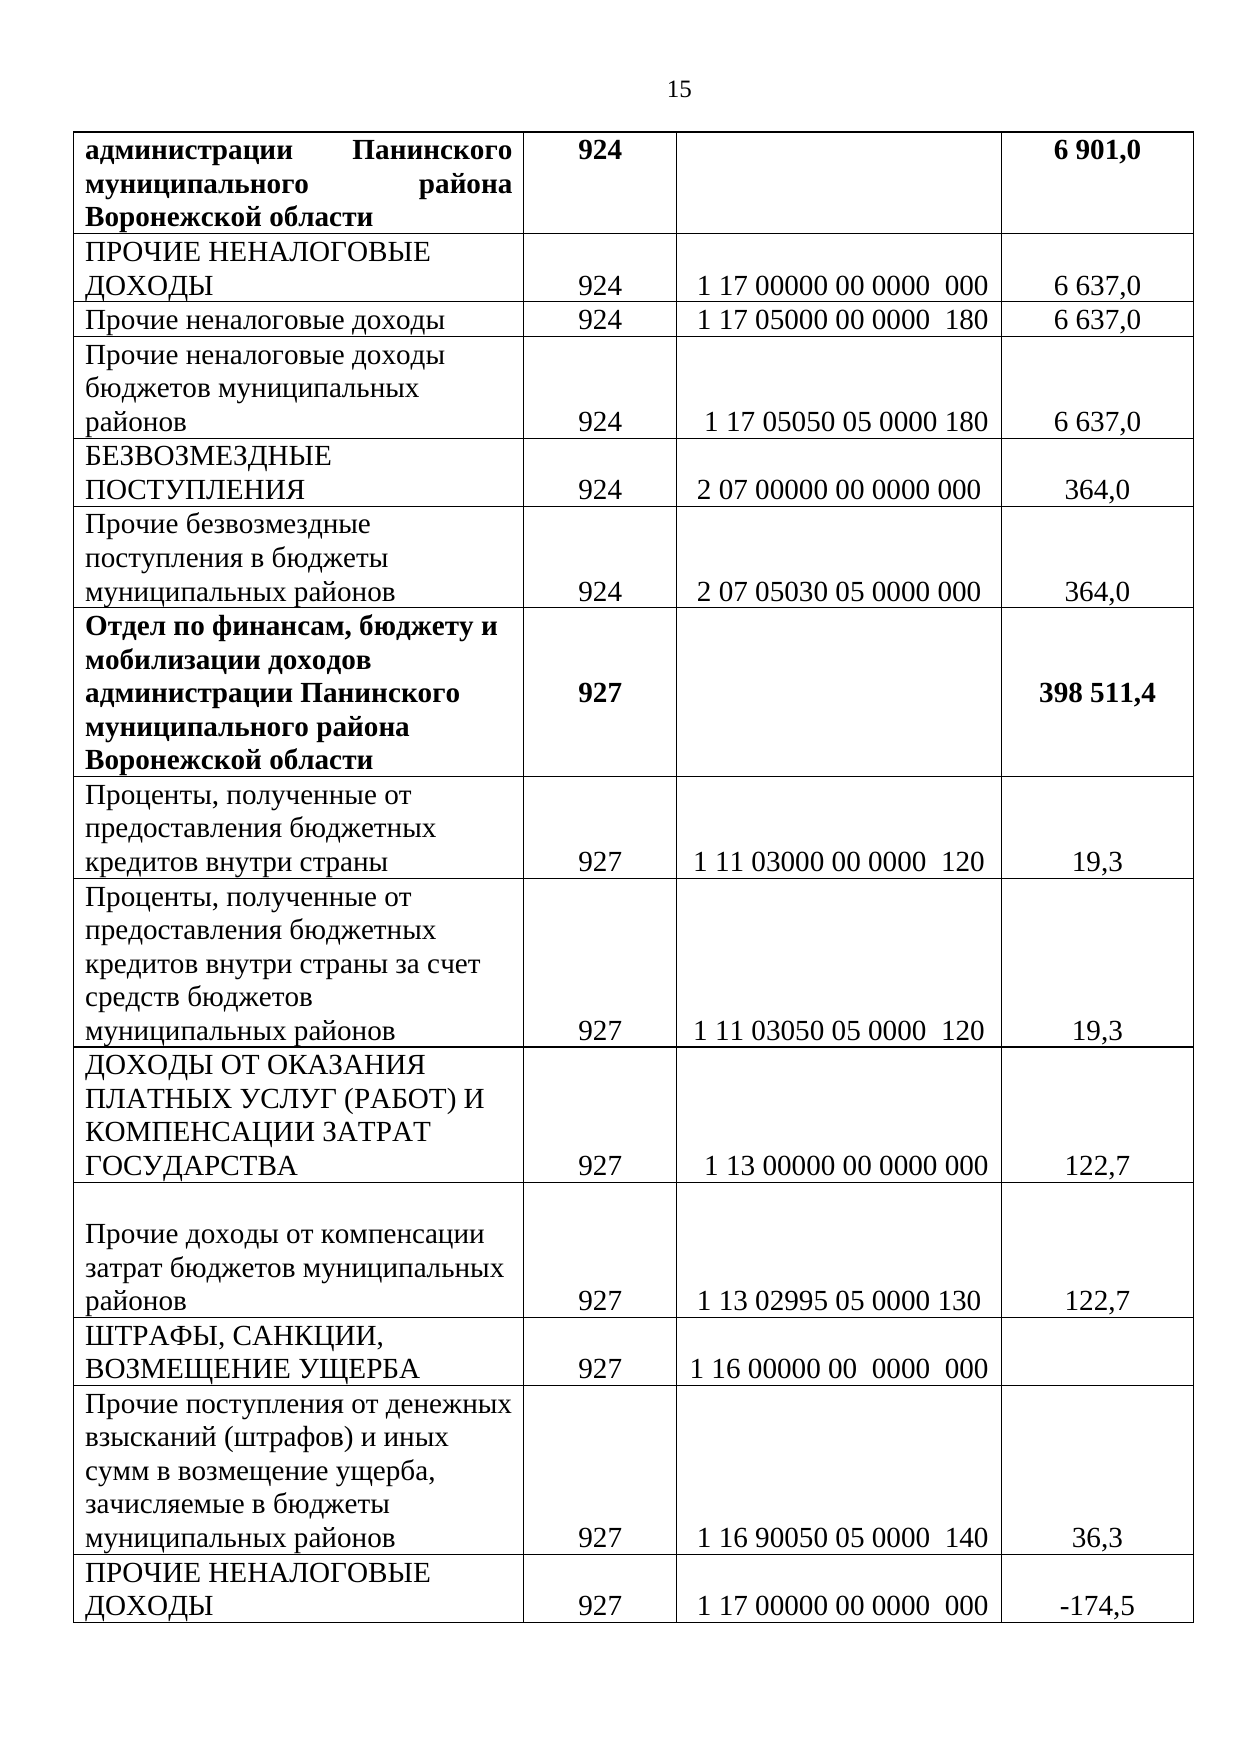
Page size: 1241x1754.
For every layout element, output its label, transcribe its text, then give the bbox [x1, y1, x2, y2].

table_cell 924 [524, 507, 676, 607]
table_cell 1 13 00000 00 0000 000 [677, 1048, 1001, 1182]
table_cell 6 637,0 [1002, 234, 1193, 301]
table_cell ДОХОДЫ ОТ ОКАЗАНИЯ ПЛАТНЫХ УСЛУГ (РАБОТ) И КОМПЕНСАЦИИ ЗАТРАТ ГОСУДАРСТВА [74, 1048, 523, 1182]
table_cell 6 901,0 [1002, 133, 1193, 233]
table_cell -174,5 [1002, 1555, 1193, 1622]
table_cell ПРОЧИЕ НЕНАЛОГОВЫЕ ДОХОДЫ [74, 1555, 523, 1622]
table_cell 19,3 [1002, 777, 1193, 878]
table_cell 2 07 05030 05 0000 000 [677, 507, 1001, 607]
table_cell 924 [524, 302, 676, 336]
table_cell ПРОЧИЕ НЕНАЛОГОВЫЕ ДОХОДЫ [74, 234, 523, 301]
table_cell [677, 133, 1001, 233]
table_cell 924 [524, 133, 676, 233]
table_cell 1 17 00000 00 0000 000 [677, 1555, 1001, 1622]
table_cell 364,0 [1002, 439, 1193, 506]
table_cell 1 16 00000 00 0000 000 [677, 1318, 1001, 1385]
table_cell Прочие неналоговые доходы [74, 302, 523, 336]
table_cell 19,3 [1002, 879, 1193, 1046]
table_cell БЕЗВОЗМЕЗДНЫЕ ПОСТУПЛЕНИЯ [74, 439, 523, 506]
table_cell Прочие неналоговые доходы бюджетов муниципальных районов [74, 337, 523, 437]
table_cell 927 [524, 879, 676, 1046]
table_cell 398 511,4 [1002, 608, 1193, 776]
table_cell 122,7 [1002, 1048, 1193, 1182]
table_cell [677, 608, 1001, 776]
table_cell 924 [524, 439, 676, 506]
table_cell 2 07 00000 00 0000 000 [677, 439, 1001, 506]
table_cell 364,0 [1002, 507, 1193, 607]
table_cell 1 17 00000 00 0000 000 [677, 234, 1001, 301]
table_cell 927 [524, 1555, 676, 1622]
table_cell 927 [524, 1048, 676, 1182]
table_cell 927 [524, 608, 676, 776]
table_cell 1 17 05050 05 0000 180 [677, 337, 1001, 437]
table_cell Отдел по финансам, бюджету и мобилизации доходов администрации Панинского муниципального района Воронежской области [74, 608, 523, 776]
table_cell 1 16 90050 05 0000 140 [677, 1386, 1001, 1554]
table_cell 1 17 05000 00 0000 180 [677, 302, 1001, 336]
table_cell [74, 133, 523, 233]
table_cell 927 [524, 1386, 676, 1554]
table_cell [1002, 1318, 1193, 1385]
table_cell Проценты, полученные от предоставления бюджетных кредитов внутри страны за счет средств бюджетов муниципальных районов [74, 879, 523, 1046]
table_cell Прочие доходы от компенсации затрат бюджетов муниципальных районов [74, 1183, 523, 1317]
table_cell 927 [524, 1318, 676, 1385]
table_cell Прочие поступления от денежных взысканий (штрафов) и иных сумм в возмещение ущерба, зачисляемые в бюджеты муниципальных районов [74, 1386, 523, 1554]
table_cell ШТРАФЫ, САНКЦИИ, ВОЗМЕЩЕНИЕ УЩЕРБА [74, 1318, 523, 1385]
table_cell 1 13 02995 05 0000 130 [677, 1183, 1001, 1317]
table_cell 924 [524, 234, 676, 301]
table_cell Прочие безвозмездные поступления в бюджеты муниципальных районов [74, 507, 523, 607]
table_cell 122,7 [1002, 1183, 1193, 1317]
table_cell 6 637,0 [1002, 302, 1193, 336]
table_cell 6 637,0 [1002, 337, 1193, 437]
table_cell Проценты, полученные от предоставления бюджетных кредитов внутри страны [74, 777, 523, 878]
table_cell 927 [524, 1183, 676, 1317]
table_cell 1 11 03000 00 0000 120 [677, 777, 1001, 878]
table_cell 924 [524, 337, 676, 437]
table_cell 36,3 [1002, 1386, 1193, 1554]
table_cell 1 11 03050 05 0000 120 [677, 879, 1001, 1046]
table_cell 927 [524, 777, 676, 878]
